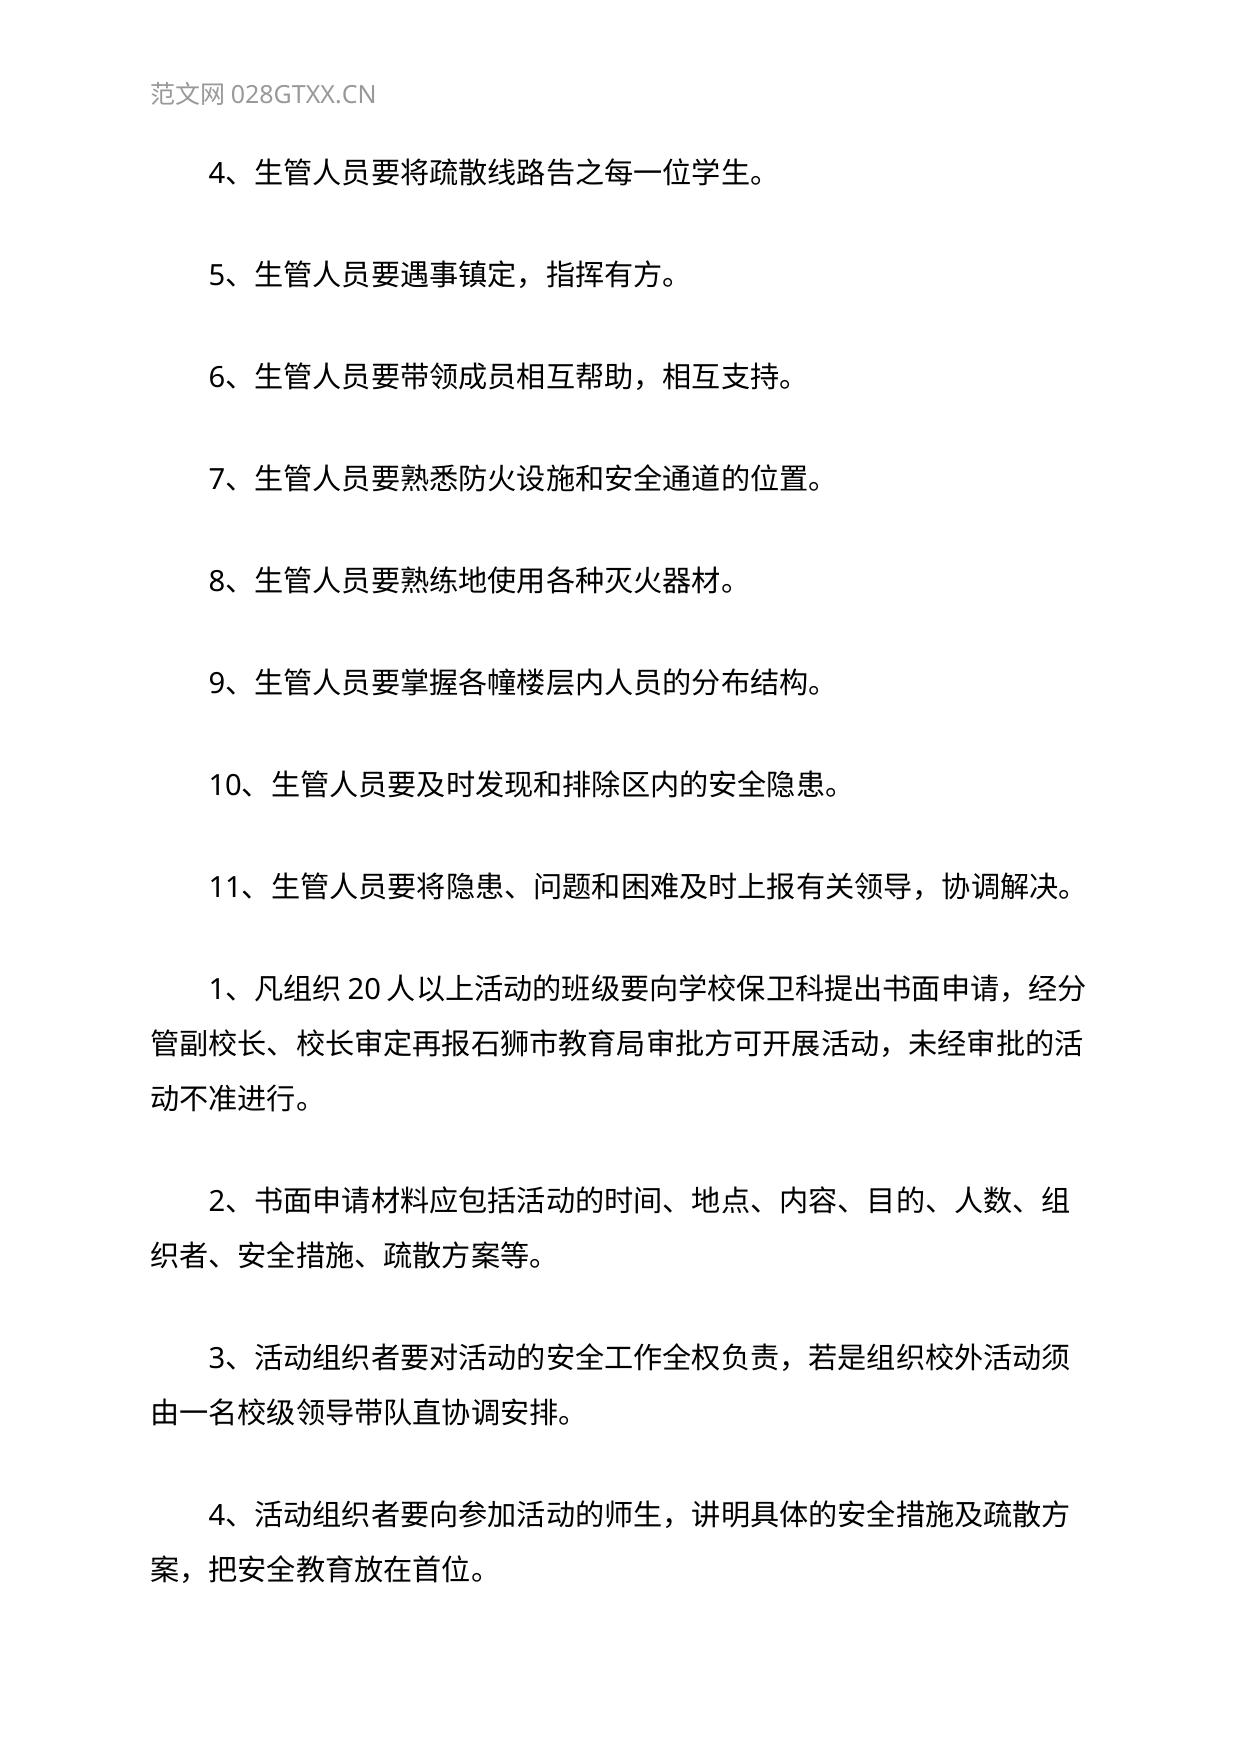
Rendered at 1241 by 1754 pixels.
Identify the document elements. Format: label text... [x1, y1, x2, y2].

text 8、生管人员要熟练地使用各种灭火器材。 [150, 558, 1090, 600]
text 1、凡组织20人以上活动的班级要向学校保卫科提出书面申请，经分管副校长、校长审定再报石狮市教育局审批方可开展活动，未经审批的活动不准进行。 [150, 966, 1090, 1118]
text 4、生管人员要将疏散线路告之每一位学生。 [150, 150, 1090, 192]
text 4、活动组织者要向参加活动的师生，讲明具体的安全措施及疏散方案，把安全教育放在首位。 [150, 1491, 1090, 1588]
text 10、生管人员要及时发现和排除区内的安全隐患。 [150, 762, 1090, 804]
text 6、生管人员要带领成员相互帮助，相互支持。 [150, 354, 1090, 396]
text 9、生管人员要掌握各幢楼层内人员的分布结构。 [150, 660, 1090, 702]
text 11、生管人员要将隐患、问题和困难及时上报有关领导，协调解决。 [150, 864, 1090, 906]
text 7、生管人员要熟悉防火设施和安全通道的位置。 [150, 456, 1090, 498]
text 5、生管人员要遇事镇定，指挥有方。 [150, 252, 1090, 294]
text 2、书面申请材料应包括活动的时间、地点、内容、目的、人数、组织者、安全措施、疏散方案等。 [150, 1177, 1090, 1275]
text 3、活动组织者要对活动的安全工作全权负责，若是组织校外活动须由一名校级领导带队直协调安排。 [150, 1334, 1090, 1432]
